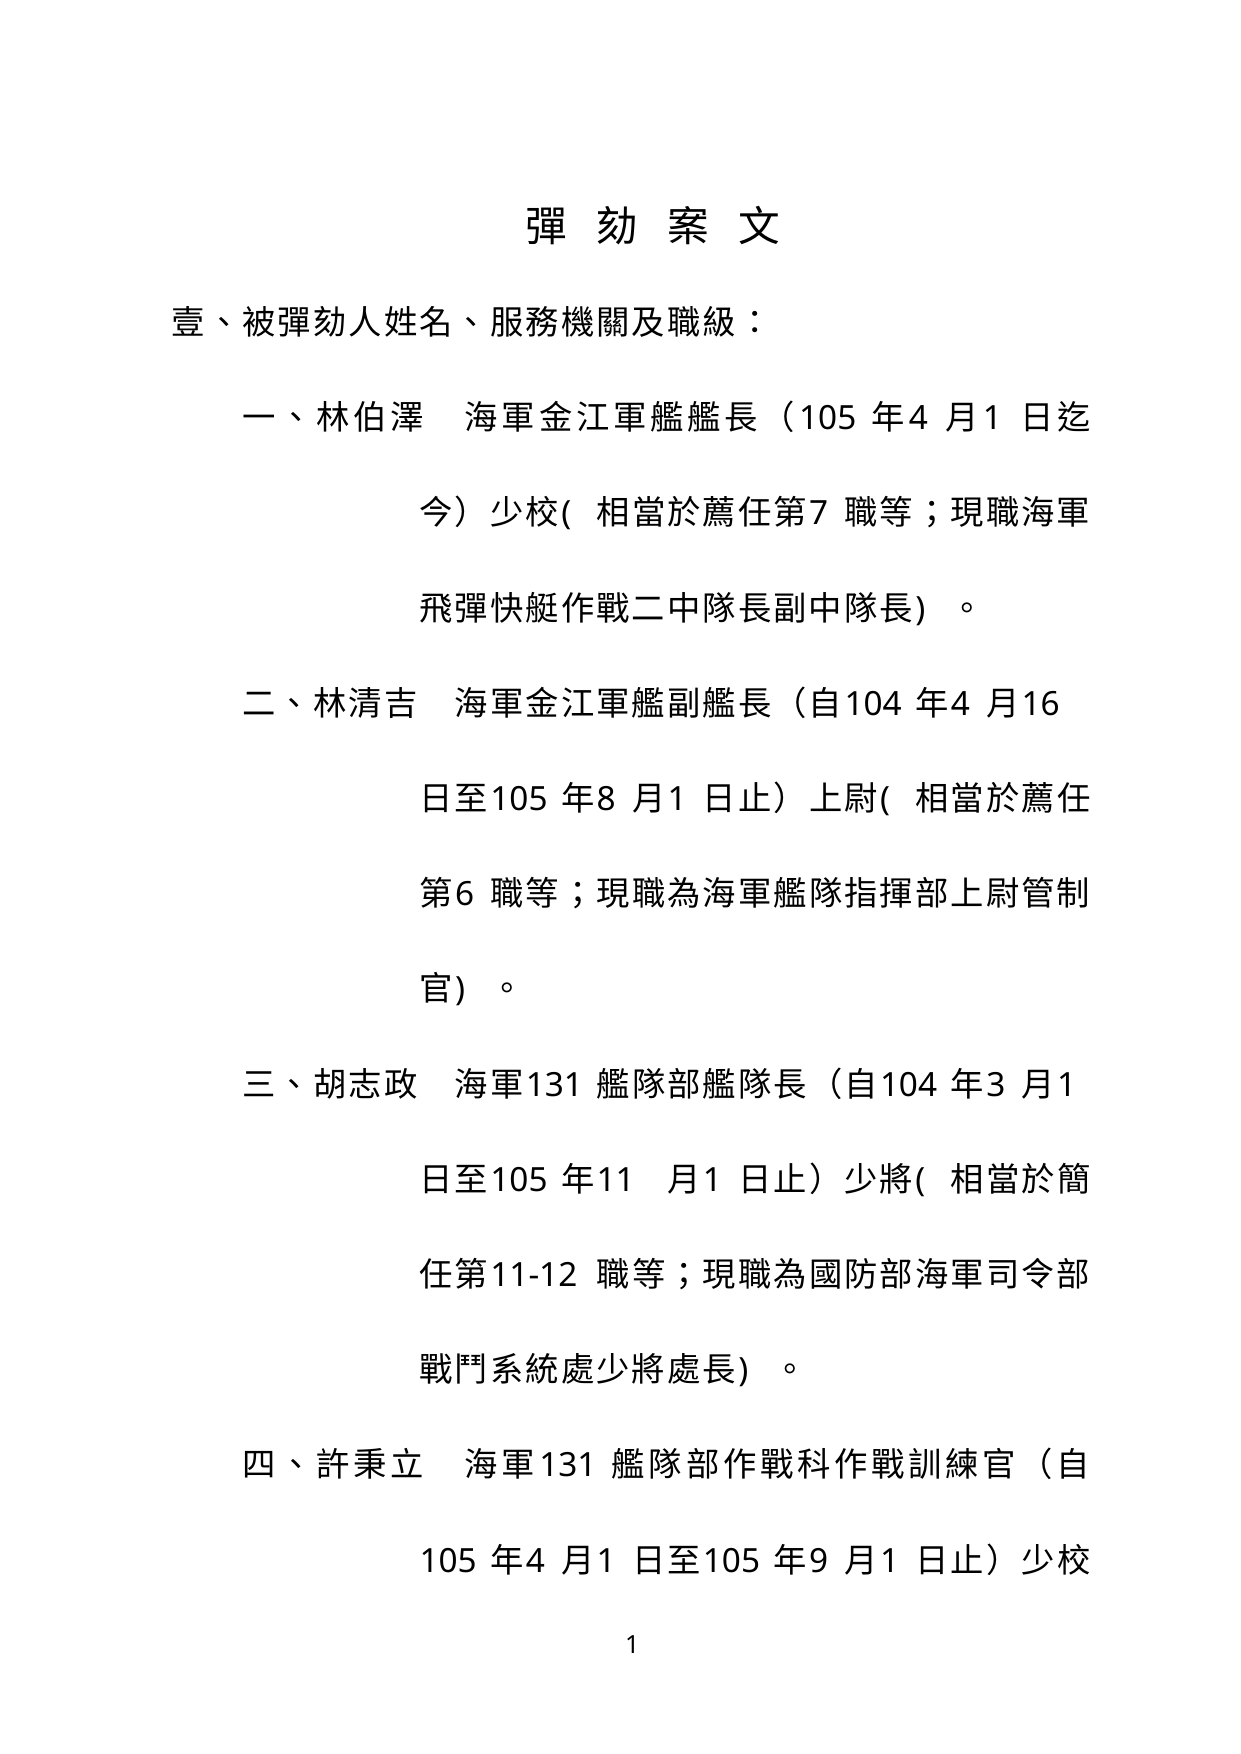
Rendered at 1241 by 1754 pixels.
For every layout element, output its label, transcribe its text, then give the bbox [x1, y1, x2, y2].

subtitle 三、胡志政 海軍131艦隊部艦隊長（自104年3月1日至105年11月1日止）少將(相當於簡任第11-12職等；現職為國防部海軍司令部戰鬥系統處少將處長)。 [216, 1034, 1092, 1415]
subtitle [216, 1415, 1092, 1605]
subtitle 一、林伯澤 海軍金江軍艦艦長（105年4月1日迄今）少校(相當於薦任第7職等；現職海軍飛彈快艇作戰二中隊長副中隊長)。 [216, 368, 1092, 653]
text 彈劾案文 [171, 177, 1092, 272]
subtitle 二、林清吉 海軍金江軍艦副艦長（自104年4月16日至105年8月1日止）上尉(相當於薦任第6職等；現職為海軍艦隊指揮部上尉管制官)。 [216, 653, 1092, 1034]
subtitle 被彈劾人姓名、服務機關及職級： [171, 272, 1092, 368]
